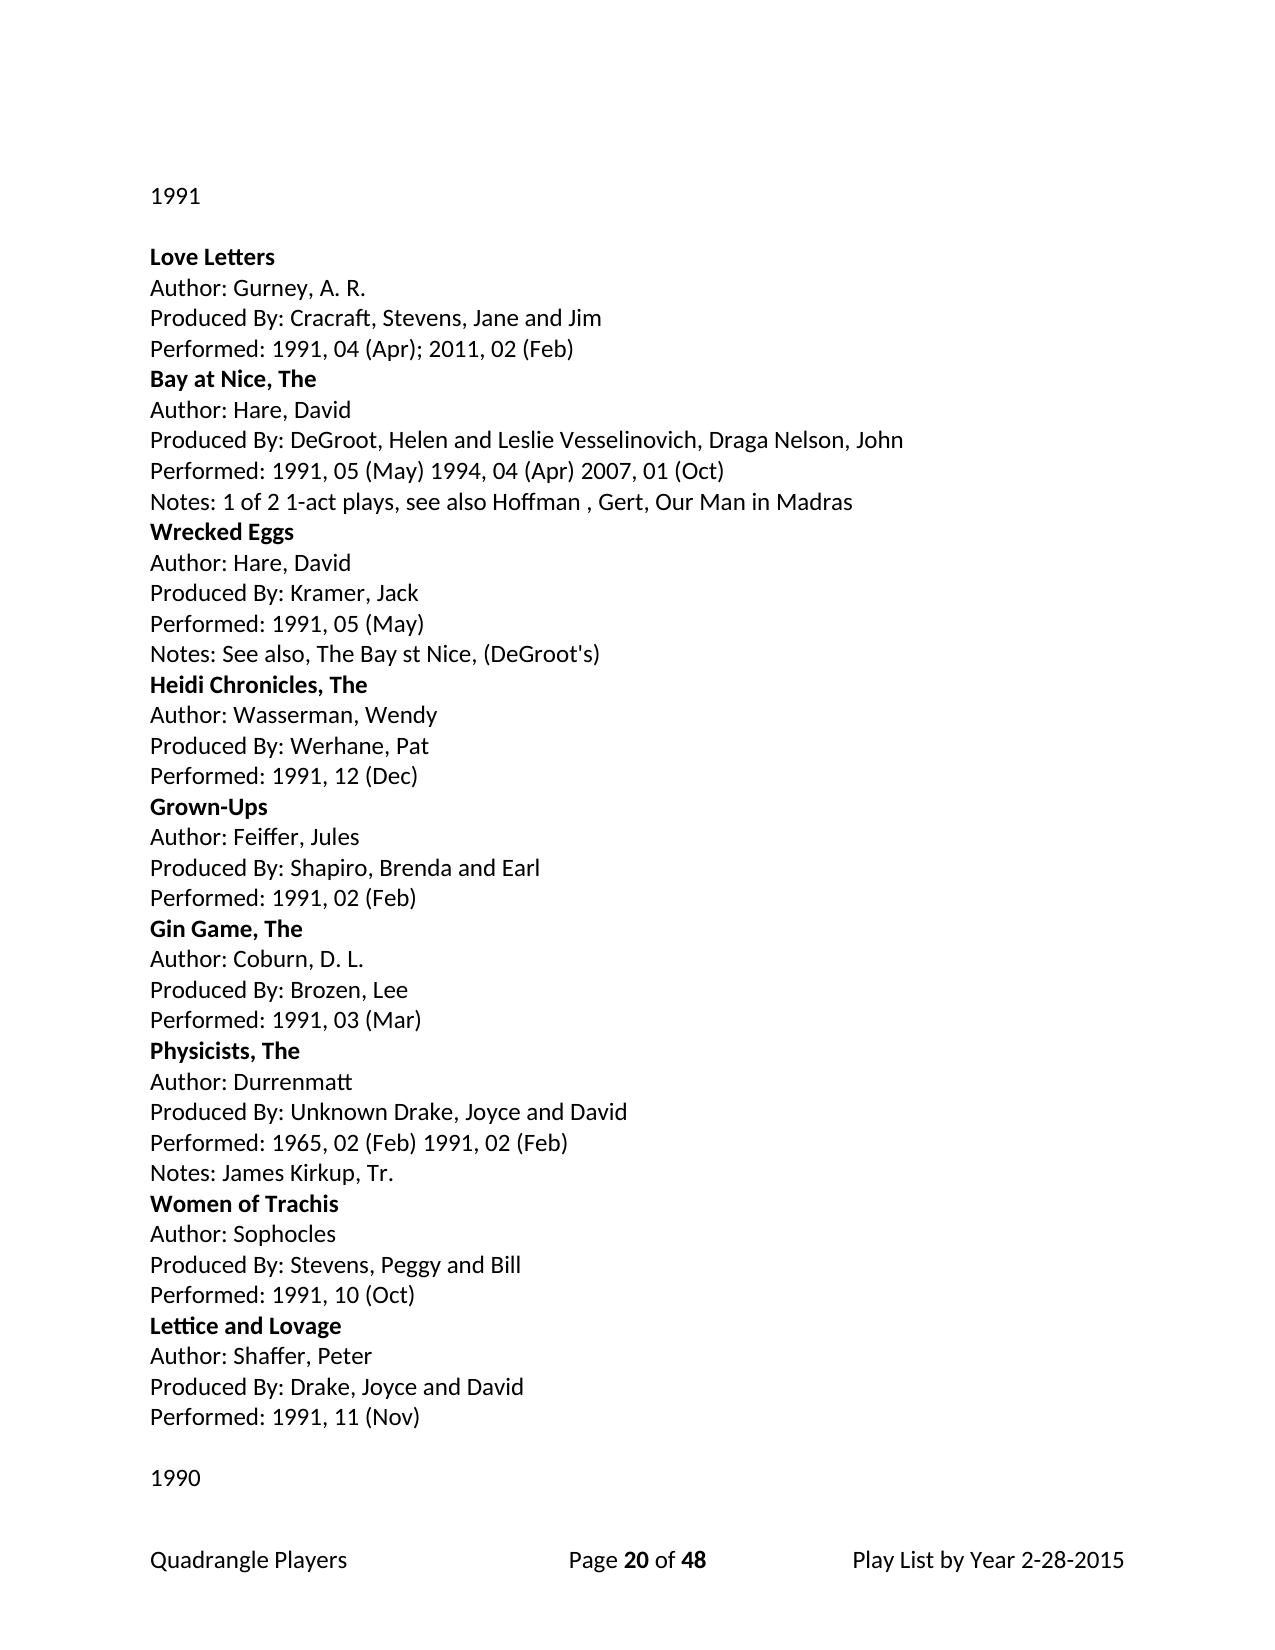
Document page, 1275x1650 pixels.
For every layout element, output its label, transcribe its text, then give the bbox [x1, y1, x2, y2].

text 1991 [150, 181, 1125, 211]
text Heidi Chronicles, The Author: Wasserman, Wendy Produced By: Werhane, Pat Performed: 1991, 12 (Dec) [150, 669, 1125, 791]
text Bay at Nice, The Author: Hare, David Produced By: DeGroot, Helen and Leslie Vesselinovich, Draga Nelson, John Performed: 1991, 05 (May) 1994, 04 (Apr) 2007, 01 (Oct) Notes: 1 of 2 1-act plays, see also Hoffman , Gert, Our Man in Madras [150, 364, 1125, 516]
text Women of Trachis Author: Sophocles Produced By: Stevens, Peggy and Bill Performed: 1991, 10 (Oct) [150, 1188, 1125, 1310]
text Physicists, The Author: Durrenmatt Produced By: Unknown Drake, Joyce and David Performed: 1965, 02 (Feb) 1991, 02 (Feb) Notes: James Kirkup, Tr. [150, 1035, 1125, 1188]
text 1990 [150, 1462, 1125, 1493]
text Wrecked Eggs Author: Hare, David Produced By: Kramer, Jack Performed: 1991, 05 (May) Notes: See also, The Bay st Nice, (DeGroot's) [150, 516, 1125, 669]
text Love Letters Author: Gurney, A. R. Produced By: Cracraft, Stevens, Jane and Jim Performed: 1991, 04 (Apr); 2011, 02 (Feb) [150, 242, 1125, 364]
text Gin Game, The Author: Coburn, D. L. Produced By: Brozen, Lee Performed: 1991, 03 (Mar) [150, 913, 1125, 1035]
text Lettice and Lovage Author: Shaffer, Peter Produced By: Drake, Joyce and David Performed: 1991, 11 (Nov) [150, 1310, 1125, 1432]
text Grown-Ups Author: Feiffer, Jules Produced By: Shapiro, Brenda and Earl Performed: 1991, 02 (Feb) [150, 791, 1125, 913]
